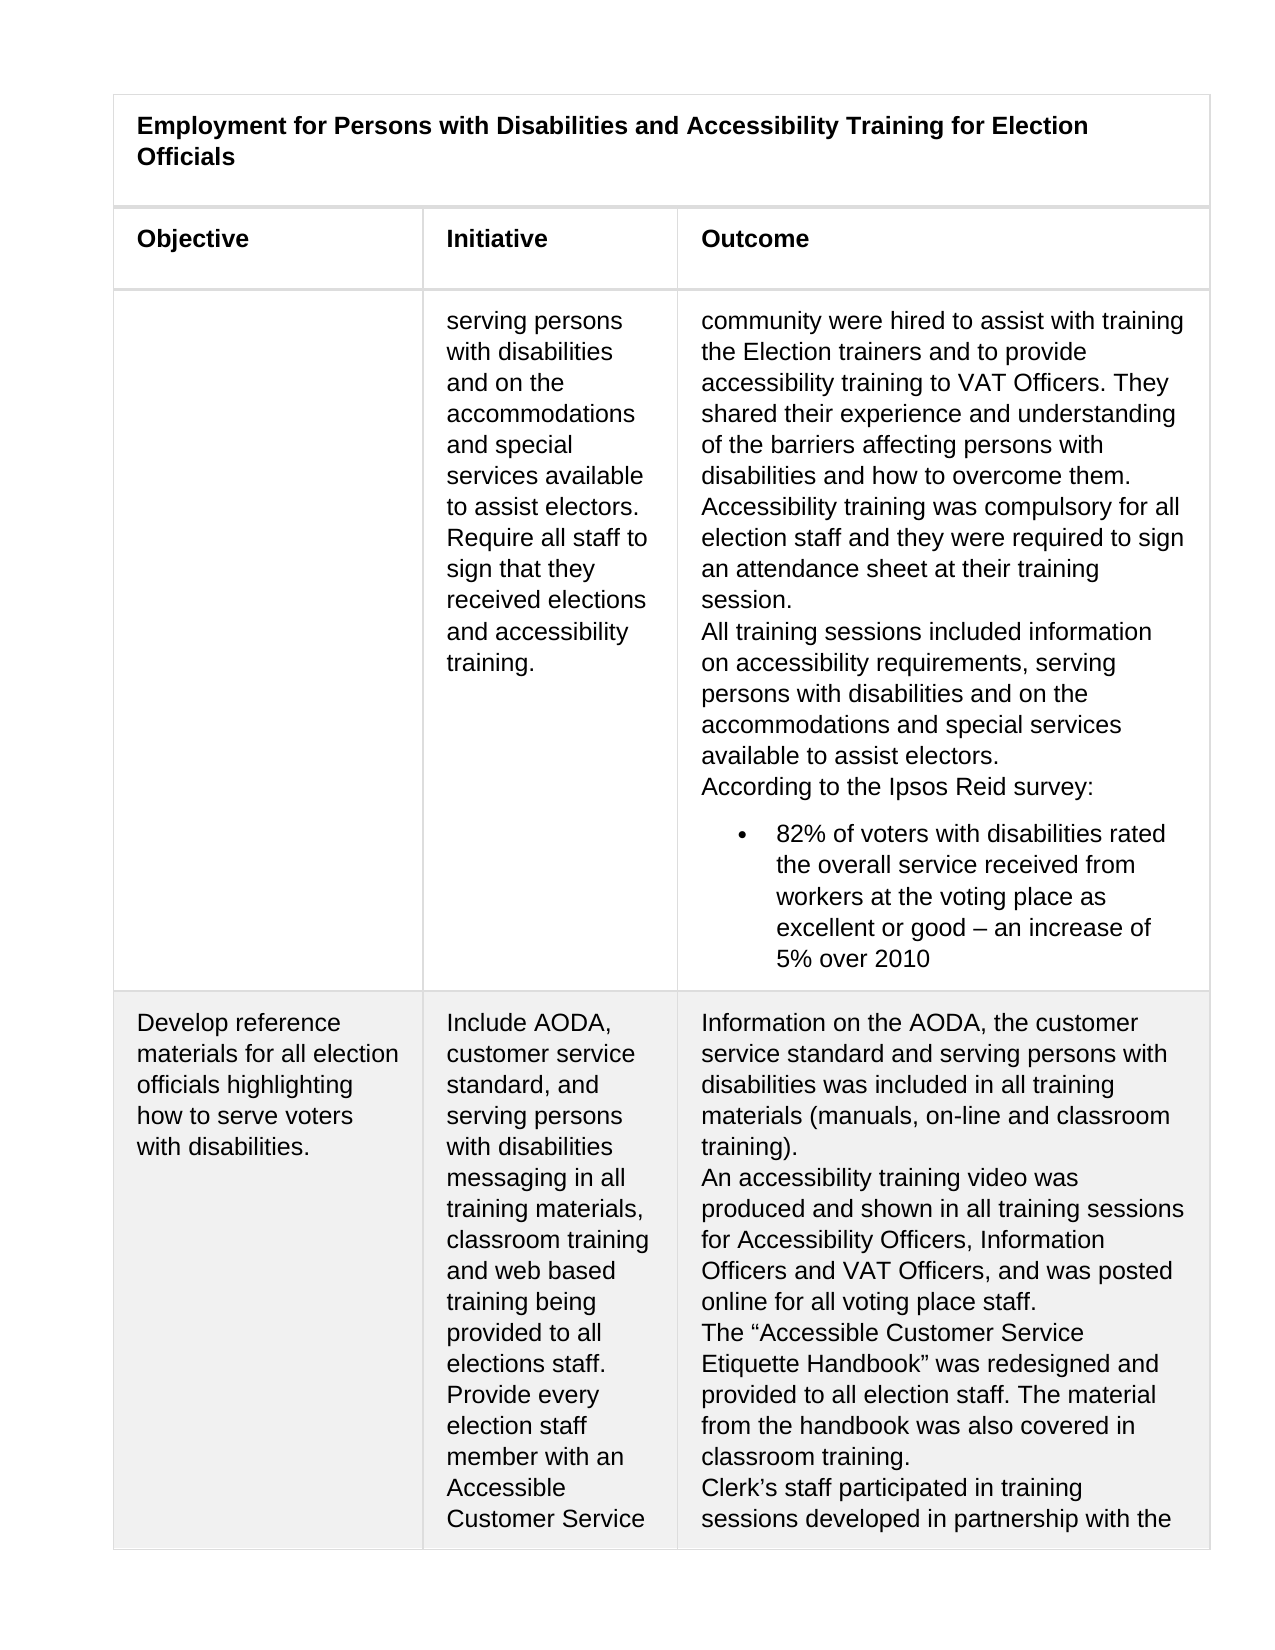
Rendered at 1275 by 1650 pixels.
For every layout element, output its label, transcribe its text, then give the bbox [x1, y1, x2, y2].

table_header Employment for Persons with Disabilities and Accessibility Training for Election Officials [114, 95, 1209, 205]
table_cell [678, 992, 1209, 1548]
table_cell Initiative [424, 209, 677, 287]
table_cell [678, 291, 1209, 990]
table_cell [114, 992, 422, 1548]
table_cell Objective [114, 209, 422, 287]
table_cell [424, 992, 677, 1548]
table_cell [424, 291, 677, 990]
table_cell Outcome [678, 209, 1209, 287]
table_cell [114, 291, 422, 990]
